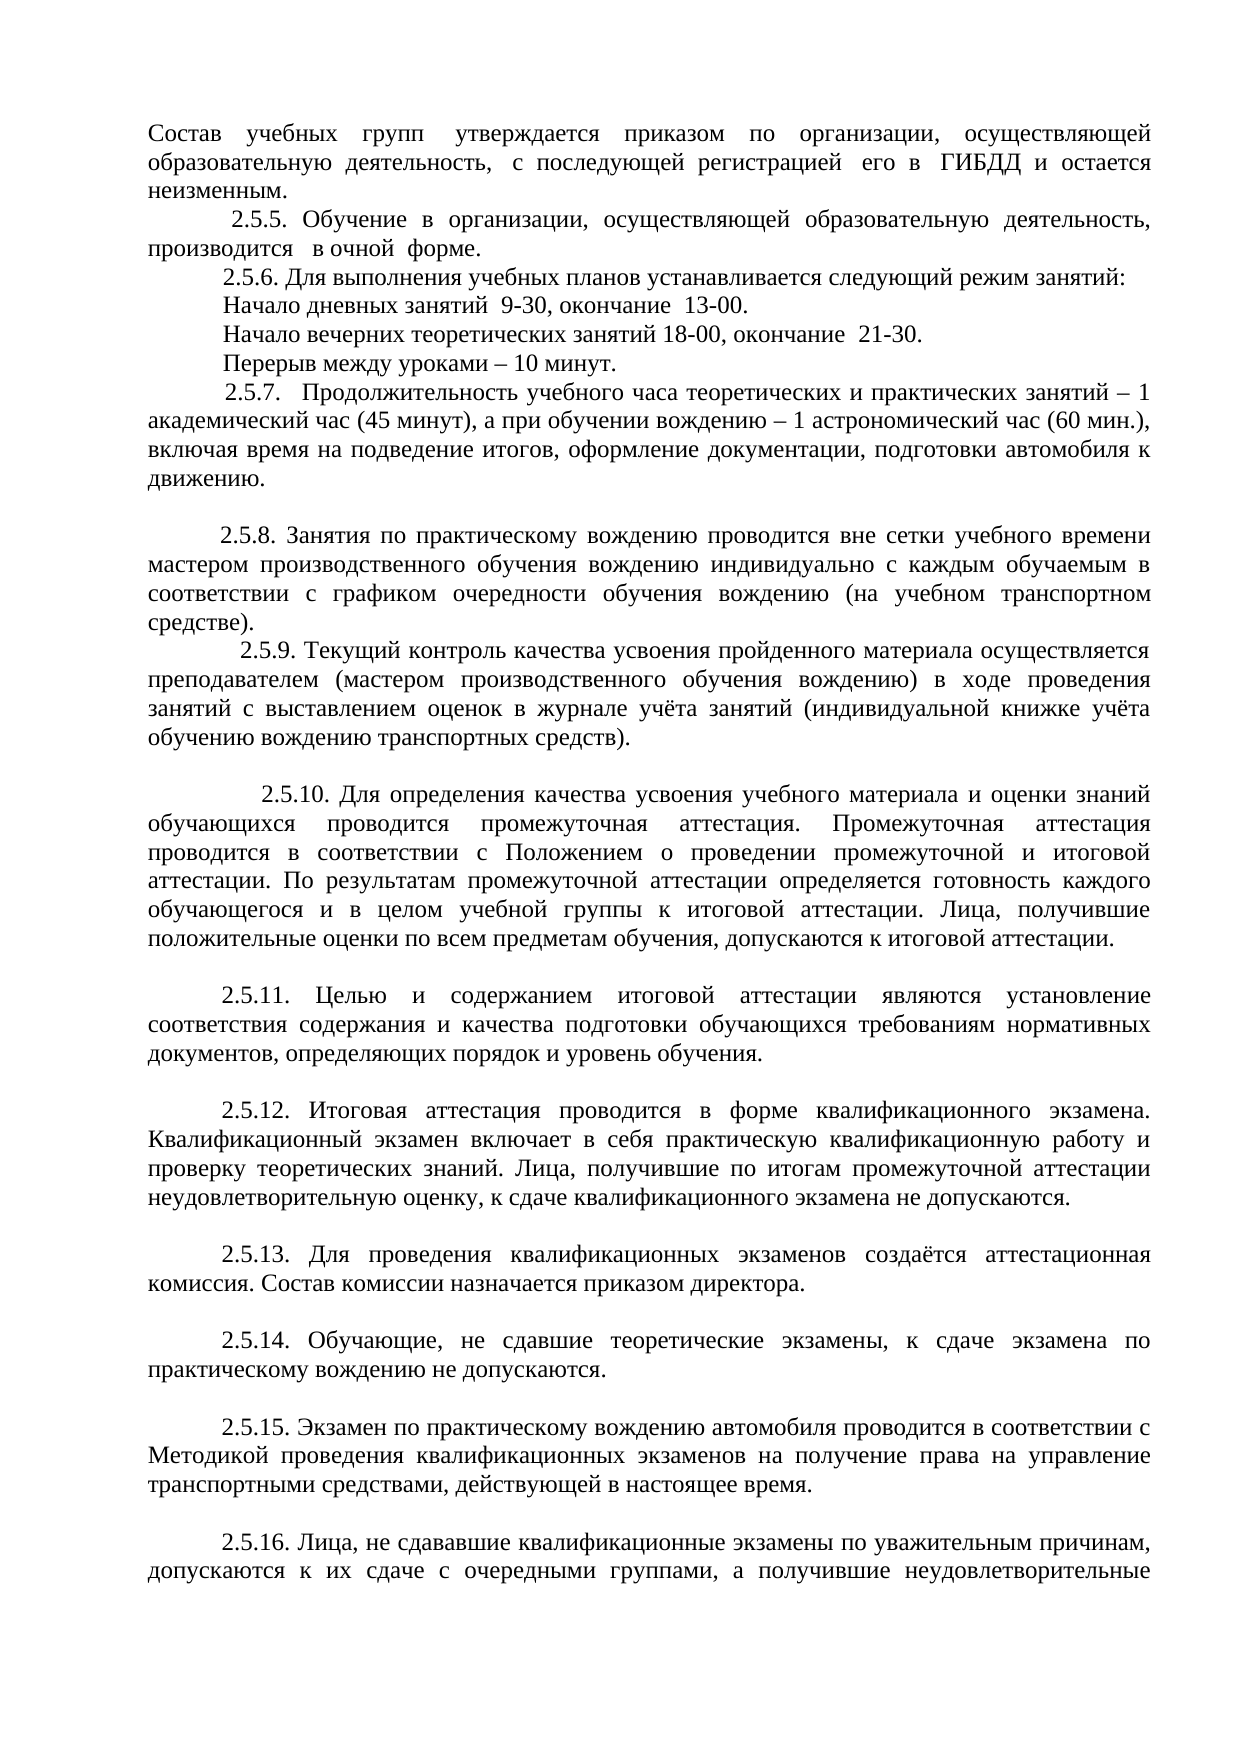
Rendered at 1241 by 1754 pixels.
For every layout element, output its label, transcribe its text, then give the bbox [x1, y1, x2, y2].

text Начало вечерних теоретических занятий 18-00, окончание 21-30. [148, 319, 1152, 348]
text 2.5.14. Обучающие, не сдавшие теоретические экзамены, к сдаче экзамена по практическому вождению не допускаются. [148, 1326, 1152, 1383]
text 2.5.6. Для выполнения учебных планов устанавливается следующий режим занятий: [148, 262, 1152, 291]
text Перерыв между уроками – 10 минут. [148, 348, 1152, 377]
text 2.5.15. Экзамен по практическому вождению автомобиля проводится в соответствии с Методикой проведения квалификационных экзаменов на получение права на управление транспортными средствами, действующей в настоящее время. [148, 1412, 1152, 1498]
text 2.5.10. Для определения качества усвоения учебного материала и оценки знаний обучающихся проводится промежуточная аттестация. Промежуточная аттестация проводится в соответствии с Положением о проведении промежуточной и итоговой аттестации. По результатам промежуточной аттестации определяется готовность каждого обучающегося и в целом учебной группы к итоговой аттестации. Лица, получившие положительные оценки по всем предметам обучения, допускаются к итоговой аттестации. [148, 779, 1152, 952]
text Состав учебных групп утверждается приказом по организации, осуществляющей образовательную деятельность, с последующей регистрацией его в ГИБДД и остается неизменным. [148, 118, 1152, 204]
text 2.5.5. Обучение в организации, осуществляющей образовательную деятельность, производится в очной форме. [148, 204, 1152, 262]
text 2.5.7. Продолжительность учебного часа теоретических и практических занятий – 1 академический час (45 минут), а при обучении вождению – 1 астрономический час (60 мин.), включая время на подведение итогов, оформление документации, подготовки автомобиля к движению. [148, 377, 1152, 492]
text 2.5.9. Текущий контроль качества усвоения пройденного материала осуществляется преподавателем (мастером производственного обучения вождению) в ходе проведения занятий с выставлением оценок в журнале учёта занятий (индивидуальной книжке учёта обучению вождению транспортных средств). [148, 636, 1152, 751]
text 2.5.12. Итоговая аттестация проводится в форме квалификационного экзамена. Квалификационный экзамен включает в себя практическую квалификационную работу и проверку теоретических знаний. Лица, получившие по итогам промежуточной аттестации неудовлетворительную оценку, к сдаче квалификационного экзамена не допускаются. [148, 1096, 1152, 1211]
text 2.5.8. Занятия по практическому вождению проводится вне сетки учебного времени мастером производственного обучения вождению индивидуально с каждым обучаемым в соответствии с графиком очередности обучения вождению (на учебном транспортном средстве). [148, 521, 1152, 636]
text 2.5.11. Целью и содержанием итоговой аттестации являются установление соответствия содержания и качества подготовки обучающихся требованиям нормативных документов, определяющих порядок и уровень обучения. [148, 981, 1152, 1067]
text 2.5.13. Для проведения квалификационных экзаменов создаётся аттестационная комиссия. Состав комиссии назначается приказом директора. [148, 1239, 1152, 1297]
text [148, 1527, 1152, 1584]
text Начало дневных занятий 9-30, окончание 13-00. [148, 291, 1152, 319]
